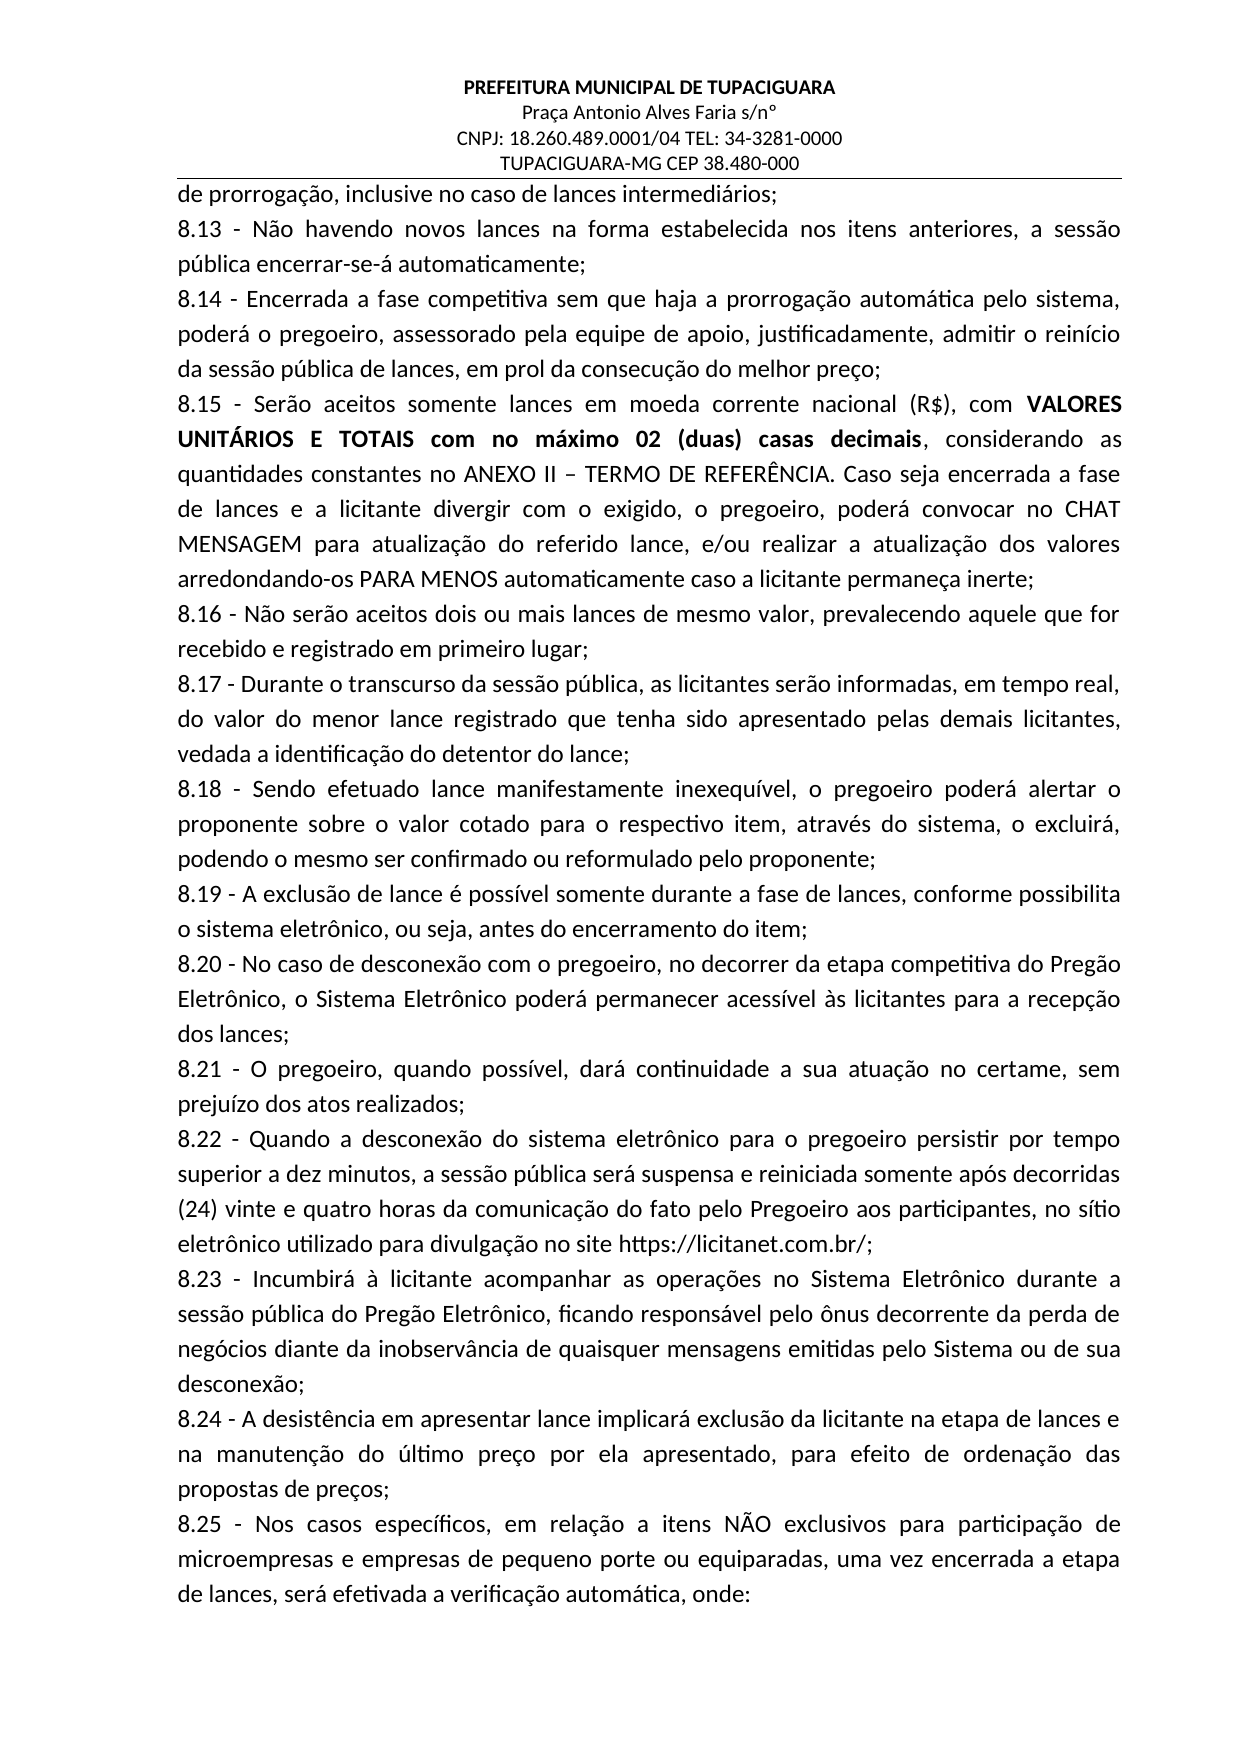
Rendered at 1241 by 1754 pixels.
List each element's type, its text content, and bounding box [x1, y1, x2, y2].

text 8.19 - A exclusão de lance é possível somente durante a fase de lances, conforme possibilita o sistema eletrônico, ou seja, antes do encerramento do item; [177, 879, 1122, 944]
text 8.21 - O pregoeiro, quando possível, dará continuidade a sua atuação no certame, sem prejuízo dos atos realizados; [177, 1054, 1122, 1119]
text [177, 179, 1122, 209]
text 8.17 - Durante o transcurso da sessão pública, as licitantes serão informadas, em tempo real, do valor do menor lance registrado que tenha sido apresentado pelas demais licitantes, vedada a identificação do detentor do lance; [177, 669, 1122, 769]
text 8.22 - Quando a desconexão do sistema eletrônico para o pregoeiro persistir por tempo superior a dez minutos, a sessão pública será suspensa e reiniciada somente após decorridas (24) vinte e quatro horas da comunicação do fato pelo Pregoeiro aos participantes, no sítio eletrônico utilizado para divulgação no site https://licitanet.com.br/; [177, 1124, 1122, 1259]
text 8.16 - Não serão aceitos dois ou mais lances de mesmo valor, prevalecendo aquele que for recebido e registrado em primeiro lugar; [177, 599, 1122, 664]
text 8.15 - Serão aceitos somente lances em moeda corrente nacional (R$), com VALORES UNITÁRIOS E TOTAIS com no máximo 02 (duas) casas decimais, considerando as quantidades constantes no ANEXO II – TERMO DE REFERÊNCIA. Caso seja encerrada a fase de lances e a licitante divergir com o exigido, o pregoeiro, poderá convocar no CHAT MENSAGEM para atualização do referido lance, e/ou realizar a atualização dos valores arredondando-os PARA MENOS automaticamente caso a licitante permaneça inerte; [177, 389, 1122, 594]
text 8.14 - Encerrada a fase competitiva sem que haja a prorrogação automática pelo sistema, poderá o pregoeiro, assessorado pela equipe de apoio, justificadamente, admitir o reinício da sessão pública de lances, em prol da consecução do melhor preço; [177, 284, 1122, 384]
text 8.18 - Sendo efetuado lance manifestamente inexequível, o pregoeiro poderá alertar o proponente sobre o valor cotado para o respectivo item, através do sistema, o excluirá, podendo o mesmo ser confirmado ou reformulado pelo proponente; [177, 774, 1122, 874]
text 8.25 - Nos casos específicos, em relação a itens NÃO exclusivos para participação de microempresas e empresas de pequeno porte ou equiparadas, uma vez encerrada a etapa de lances, será efetivada a verificação automática, onde: [177, 1509, 1122, 1609]
text 8.20 - No caso de desconexão com o pregoeiro, no decorrer da etapa competitiva do Pregão Eletrônico, o Sistema Eletrônico poderá permanecer acessível às licitantes para a recepção dos lances; [177, 949, 1122, 1049]
text 8.24 - A desistência em apresentar lance implicará exclusão da licitante na etapa de lances e na manutenção do último preço por ela apresentado, para efeito de ordenação das propostas de preços; [177, 1404, 1122, 1504]
text 8.13 - Não havendo novos lances na forma estabelecida nos itens anteriores, a sessão pública encerrar-se-á automaticamente; [177, 214, 1122, 279]
text 8.23 - Incumbirá à licitante acompanhar as operações no Sistema Eletrônico durante a sessão pública do Pregão Eletrônico, ficando responsável pelo ônus decorrente da perda de negócios diante da inobservância de quaisquer mensagens emitidas pelo Sistema ou de sua desconexão; [177, 1264, 1122, 1399]
